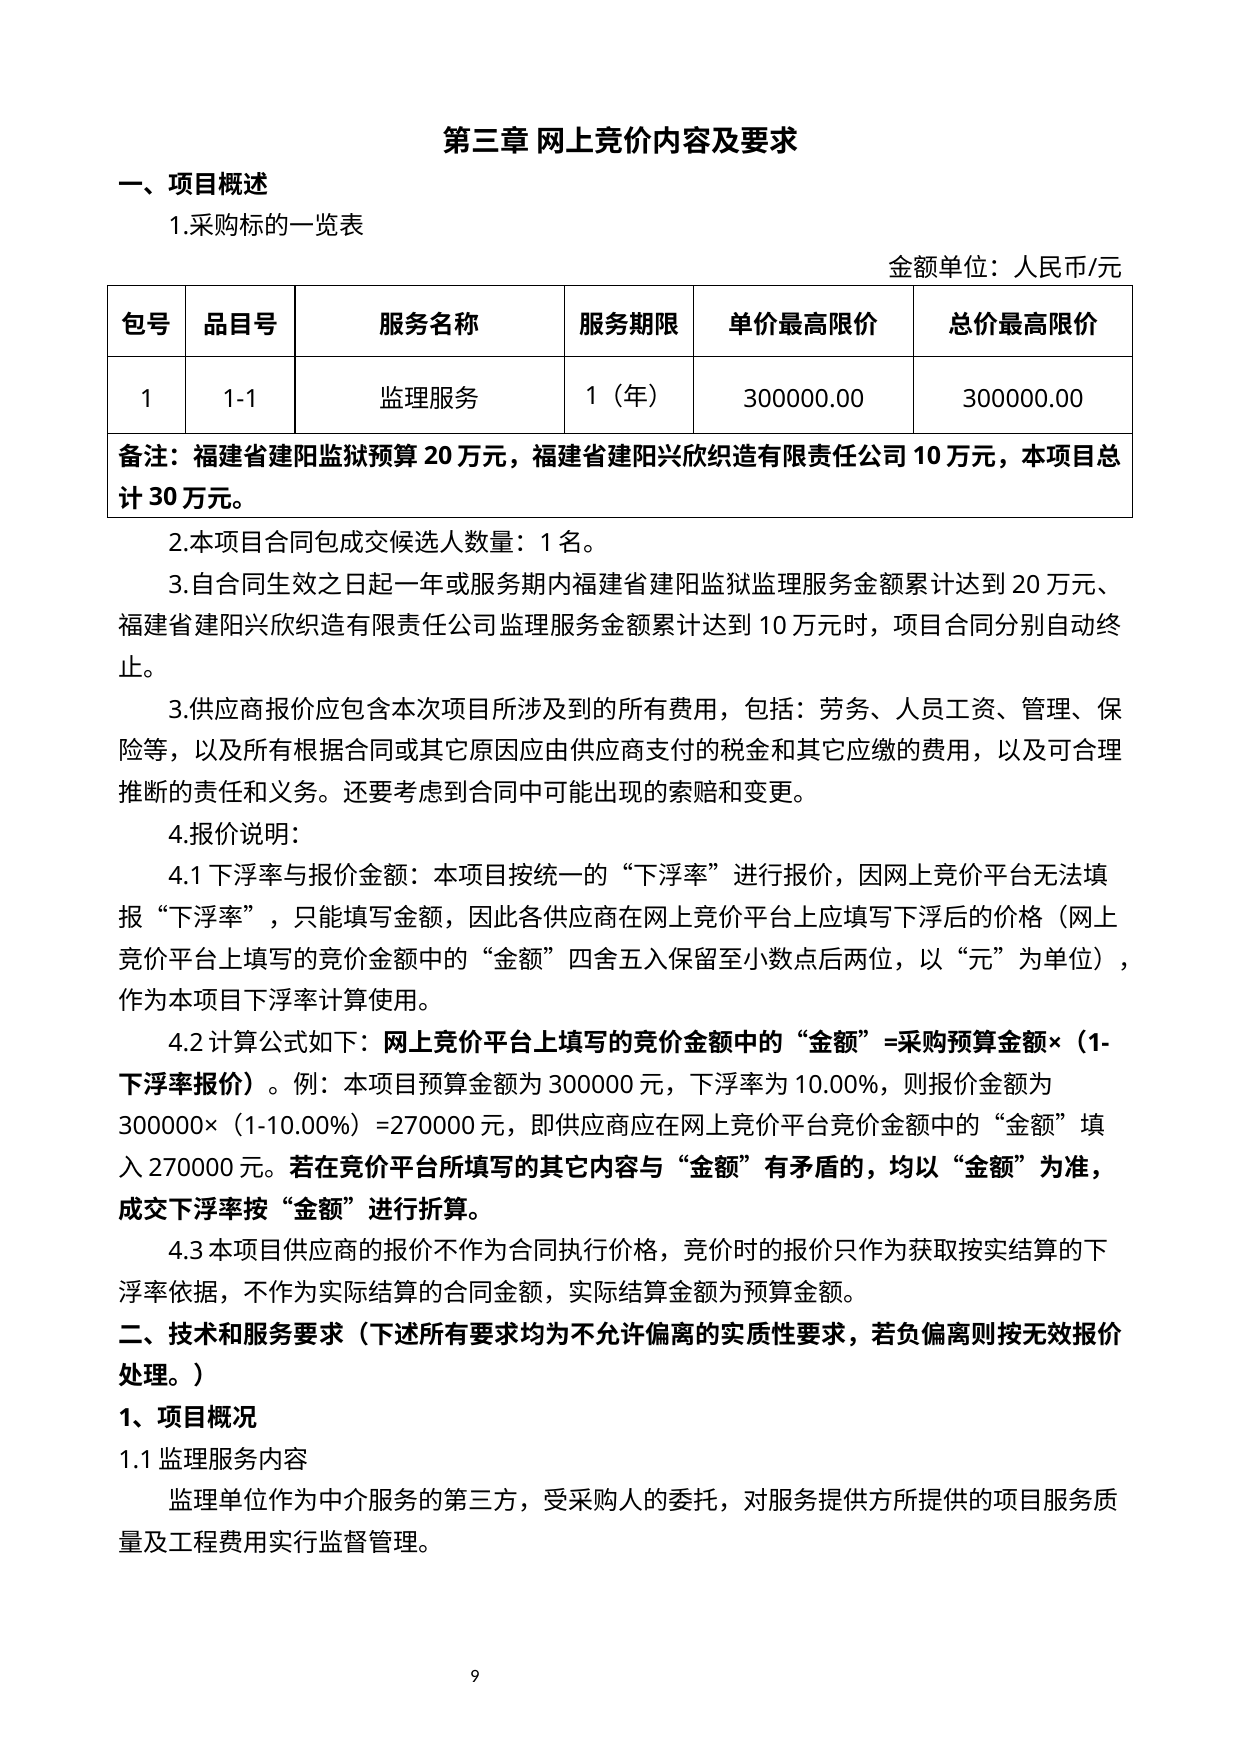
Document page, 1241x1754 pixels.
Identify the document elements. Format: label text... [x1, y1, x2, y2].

table_header 总价最高限价 [914, 286, 1132, 356]
table_cell 300000.00 [914, 357, 1132, 433]
table_header 品目号 [186, 286, 294, 356]
text 一、项目概述 [118, 160, 1122, 201]
table_cell 1 [108, 357, 185, 433]
table_cell 1-1 [186, 357, 294, 433]
text 4.报价说明： [118, 810, 1122, 851]
text 1.采购标的一览表 [118, 201, 1122, 243]
text 1.1监理服务内容 [118, 1435, 1122, 1476]
text 4.3本项目供应商的报价不作为合同执行价格，竞价时的报价只作为获取按实结算的下浮率依据，不作为实际结算的合同金额，实际结算金额为预算金额。 [118, 1226, 1122, 1310]
table_header 服务期限 [565, 286, 693, 356]
table_cell 300000.00 [694, 357, 913, 433]
text 4.2计算公式如下：网上竞价平台上填写的竞价金额中的“金额”=采购预算金额×（1-下浮率报价）。例：本项目预算金额为300000元，下浮率为10.00%，则报价金额为300000×（1-10.00%）=270000元，即供应商应在网上竞价平台竞价金额中的“金额”填入270000元。若在竞价平台所填写的其它内容与“金额”有矛盾的，均以“金额”为准，成交下浮率按“金额”进行折算。 [118, 1018, 1122, 1226]
text 1、项目概况 [118, 1393, 1122, 1435]
text 第三章 网上竞价内容及要求 [118, 118, 1122, 160]
text 二、技术和服务要求（下述所有要求均为不允许偏离的实质性要求，若负偏离则按无效报价处理。） [118, 1310, 1122, 1393]
table_cell 监理服务 [296, 357, 564, 433]
text 金额单位：人民币/元 [118, 243, 1122, 285]
table_cell 备注：福建省建阳监狱预算20万元，福建省建阳兴欣织造有限责任公司10万元，本项目总计30万元。 [108, 434, 1132, 517]
text 4.1下浮率与报价金额：本项目按统一的“下浮率”进行报价，因网上竞价平台无法填报“下浮率”，只能填写金额，因此各供应商在网上竞价平台上应填写下浮后的价格（网上竞价平台上填写的竞价金额中的“金额”四舍五入保留至小数点后两位，以“元”为单位），作为本项目下浮率计算使用。 [118, 851, 1122, 1018]
table_header 单价最高限价 [694, 286, 913, 356]
text 3.自合同生效之日起一年或服务期内福建省建阳监狱监理服务金额累计达到20万元、福建省建阳兴欣织造有限责任公司监理服务金额累计达到10万元时，项目合同分别自动终止。 [118, 560, 1122, 685]
table_header 服务名称 [296, 286, 564, 356]
subtitle 2.本项目合同包成交候选人数量：1名。 [118, 518, 1122, 560]
table_header 包号 [108, 286, 185, 356]
text 3.供应商报价应包含本次项目所涉及到的所有费用，包括：劳务、人员工资、管理、保险等，以及所有根据合同或其它原因应由供应商支付的税金和其它应缴的费用，以及可合理推断的责任和义务。还要考虑到合同中可能出现的索赔和变更。 [118, 685, 1122, 810]
text 监理单位作为中介服务的第三方，受采购人的委托，对服务提供方所提供的项目服务质量及工程费用实行监督管理。 [118, 1476, 1122, 1560]
table_cell 1（年） [565, 357, 693, 433]
